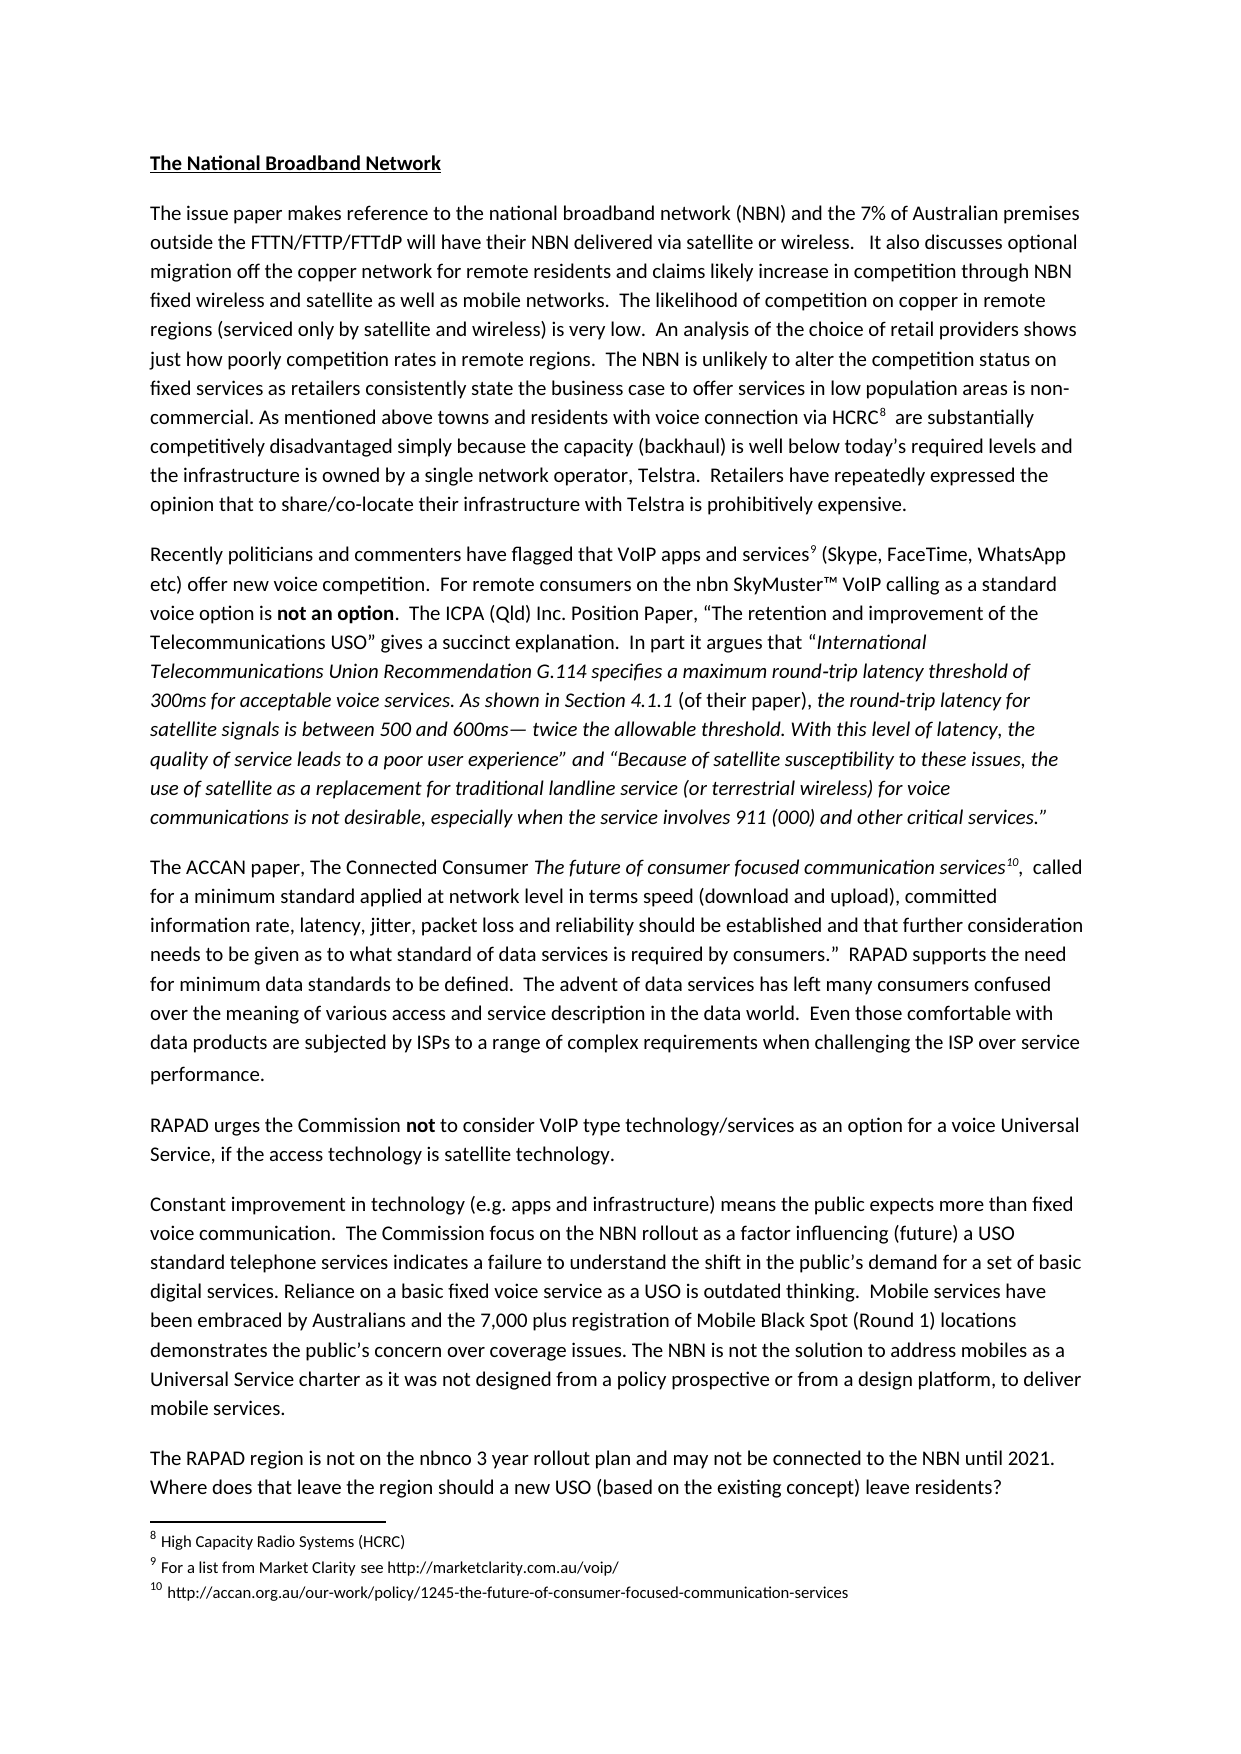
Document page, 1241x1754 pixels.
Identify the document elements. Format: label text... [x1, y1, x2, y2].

text The RAPAD region is not on the nbnco 3 year rollout plan and may not be connected to the NBN until 2021. Where does that leave the region should a new USO (based on the existing concept) leave residents? [150, 1445, 1090, 1500]
text Recently politicians and commenters have flagged that VoIP apps and services (Skype, FaceTime, WhatsApp etc) offer new voice competition. For remote consumers on the nbn SkyMuster™ VoIP calling as a standard voice option is not an option. The ICPA (Qld) Inc. Position Paper, “The retention and improvement of the Telecommunications USO” gives a succinct explanation. In part it argues that “International Telecommunications Union Recommendation G.114 specifies a maximum round‐trip latency threshold of 300ms for acceptable voice services. As shown in Section 4.1.1 (of their paper), the round‐trip latency for satellite signals is between 500 and 600ms— twice the allowable threshold. With this level of latency, the quality of service leads to a poor user experience” and “Because of satellite susceptibility to these issues, the use of satellite as a replacement for traditional landline service (or terrestrial wireless) for voice communications is not desirable, especially when the service involves 911 (000) and other critical services.” [150, 542, 1090, 829]
text The National Broadband Network [150, 150, 1090, 175]
text Constant improvement in technology (e.g. apps and infrastructure) means the public expects more than fixed voice communication. The Commission focus on the NBN rollout as a factor influencing (future) a USO standard telephone services indicates a failure to understand the shift in the public’s demand for a set of basic digital services. Reliance on a basic fixed voice service as a USO is outdated thinking. Mobile services have been embraced by Australians and the 7,000 plus registration of Mobile Black Spot (Round 1) locations demonstrates the public’s concern over coverage issues. The NBN is not the solution to address mobiles as a Universal Service charter as it was not designed from a policy prospective or from a design platform, to deliver mobile services. [150, 1191, 1090, 1421]
text RAPAD urges the Commission not to consider VoIP type technology/services as an option for a voice Universal Service, if the access technology is satellite technology. [150, 1112, 1090, 1166]
text The issue paper makes reference to the national broadband network (NBN) and the 7% of Australian premises outside the FTTN/FTTP/FTTdP will have their NBN delivered via satellite or wireless. It also discusses optional migration off the copper network for remote residents and claims likely increase in competition through NBN fixed wireless and satellite as well as mobile networks. The likelihood of competition on copper in remote regions (serviced only by satellite and wireless) is very low. An analysis of the choice of retail providers shows just how poorly competition rates in remote regions. The NBN is unlikely to alter the competition status on fixed services as retailers consistently state the business case to offer services in low population areas is non-commercial. As mentioned above towns and residents with voice connection via HCRC are substantially competitively disadvantaged simply because the capacity (backhaul) is well below today’s required levels and the infrastructure is owned by a single network operator, Telstra. Retailers have repeatedly expressed the opinion that to share/co-locate their infrastructure with Telstra is prohibitively expensive. [150, 200, 1090, 517]
text The ACCAN paper, The Connected Consumer The future of consumer focused communication services, called for a minimum standard applied at network level in terms speed (download and upload), committed information rate, latency, jitter, packet loss and reliability should be established and that further consideration needs to be given as to what standard of data services is required by consumers.” RAPAD supports the need for minimum data standards to be defined. The advent of data services has left many consumers confused over the meaning of various access and service description in the data world. Even those comfortable with data products are subjected by ISPs to a range of complex requirements when challenging the ISP over service performance. [150, 854, 1090, 1087]
